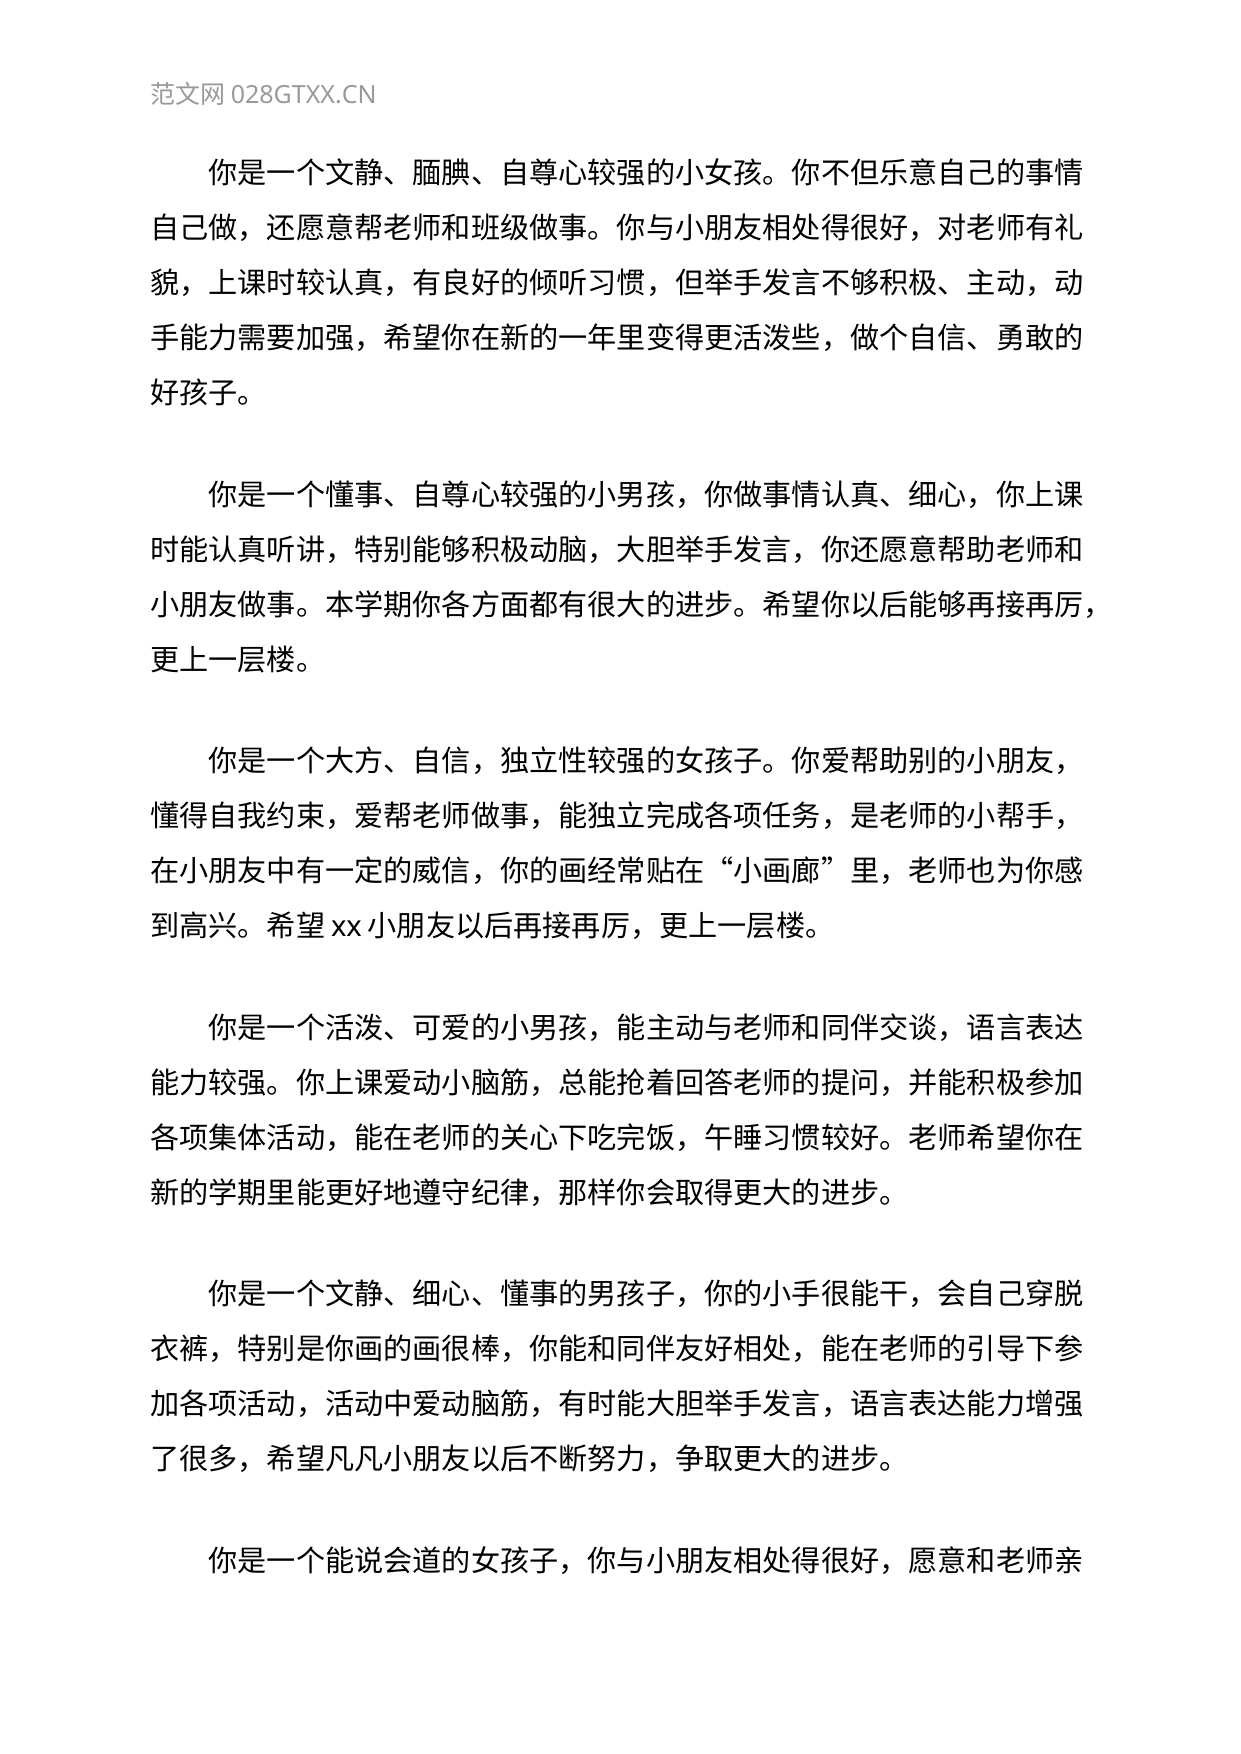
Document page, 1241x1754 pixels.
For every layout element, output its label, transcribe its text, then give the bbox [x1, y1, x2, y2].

text 你是一个活泼、可爱的小男孩，能主动与老师和同伴交谈，语言表达能力较强。你上课爱动小脑筋，总能抢着回答老师的提问，并能积极参加各项集体活动，能在老师的关心下吃完饭，午睡习惯较好。老师希望你在新的学期里能更好地遵守纪律，那样你会取得更大的进步。 [150, 1004, 1090, 1211]
text 你是一个大方、自信，独立性较强的女孩子。你爱帮助别的小朋友，懂得自我约束，爱帮老师做事，能独立完成各项任务，是老师的小帮手，在小朋友中有一定的威信，你的画经常贴在“小画廊”里，老师也为你感到高兴。希望xx小朋友以后再接再厉，更上一层楼。 [150, 738, 1090, 945]
text 你是一个文静、细心、懂事的男孩子，你的小手很能干，会自己穿脱衣裤，特别是你画的画很棒，你能和同伴友好相处，能在老师的引导下参加各项活动，活动中爱动脑筋，有时能大胆举手发言，语言表达能力增强了很多，希望凡凡小朋友以后不断努力，争取更大的进步。 [150, 1271, 1090, 1478]
text 你是一个文静、腼腆、自尊心较强的小女孩。你不但乐意自己的事情自己做，还愿意帮老师和班级做事。你与小朋友相处得很好，对老师有礼貌，上课时较认真，有良好的倾听习惯，但举手发言不够积极、主动，动手能力需要加强，希望你在新的一年里变得更活泼些，做个自信、勇敢的好孩子。 [150, 150, 1090, 412]
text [150, 1537, 1090, 1580]
text 你是一个懂事、自尊心较强的小男孩，你做事情认真、细心，你上课时能认真听讲，特别能够积极动脑，大胆举手发言，你还愿意帮助老师和小朋友做事。本学期你各方面都有很大的进步。希望你以后能够再接再厉，更上一层楼。 [150, 471, 1090, 678]
